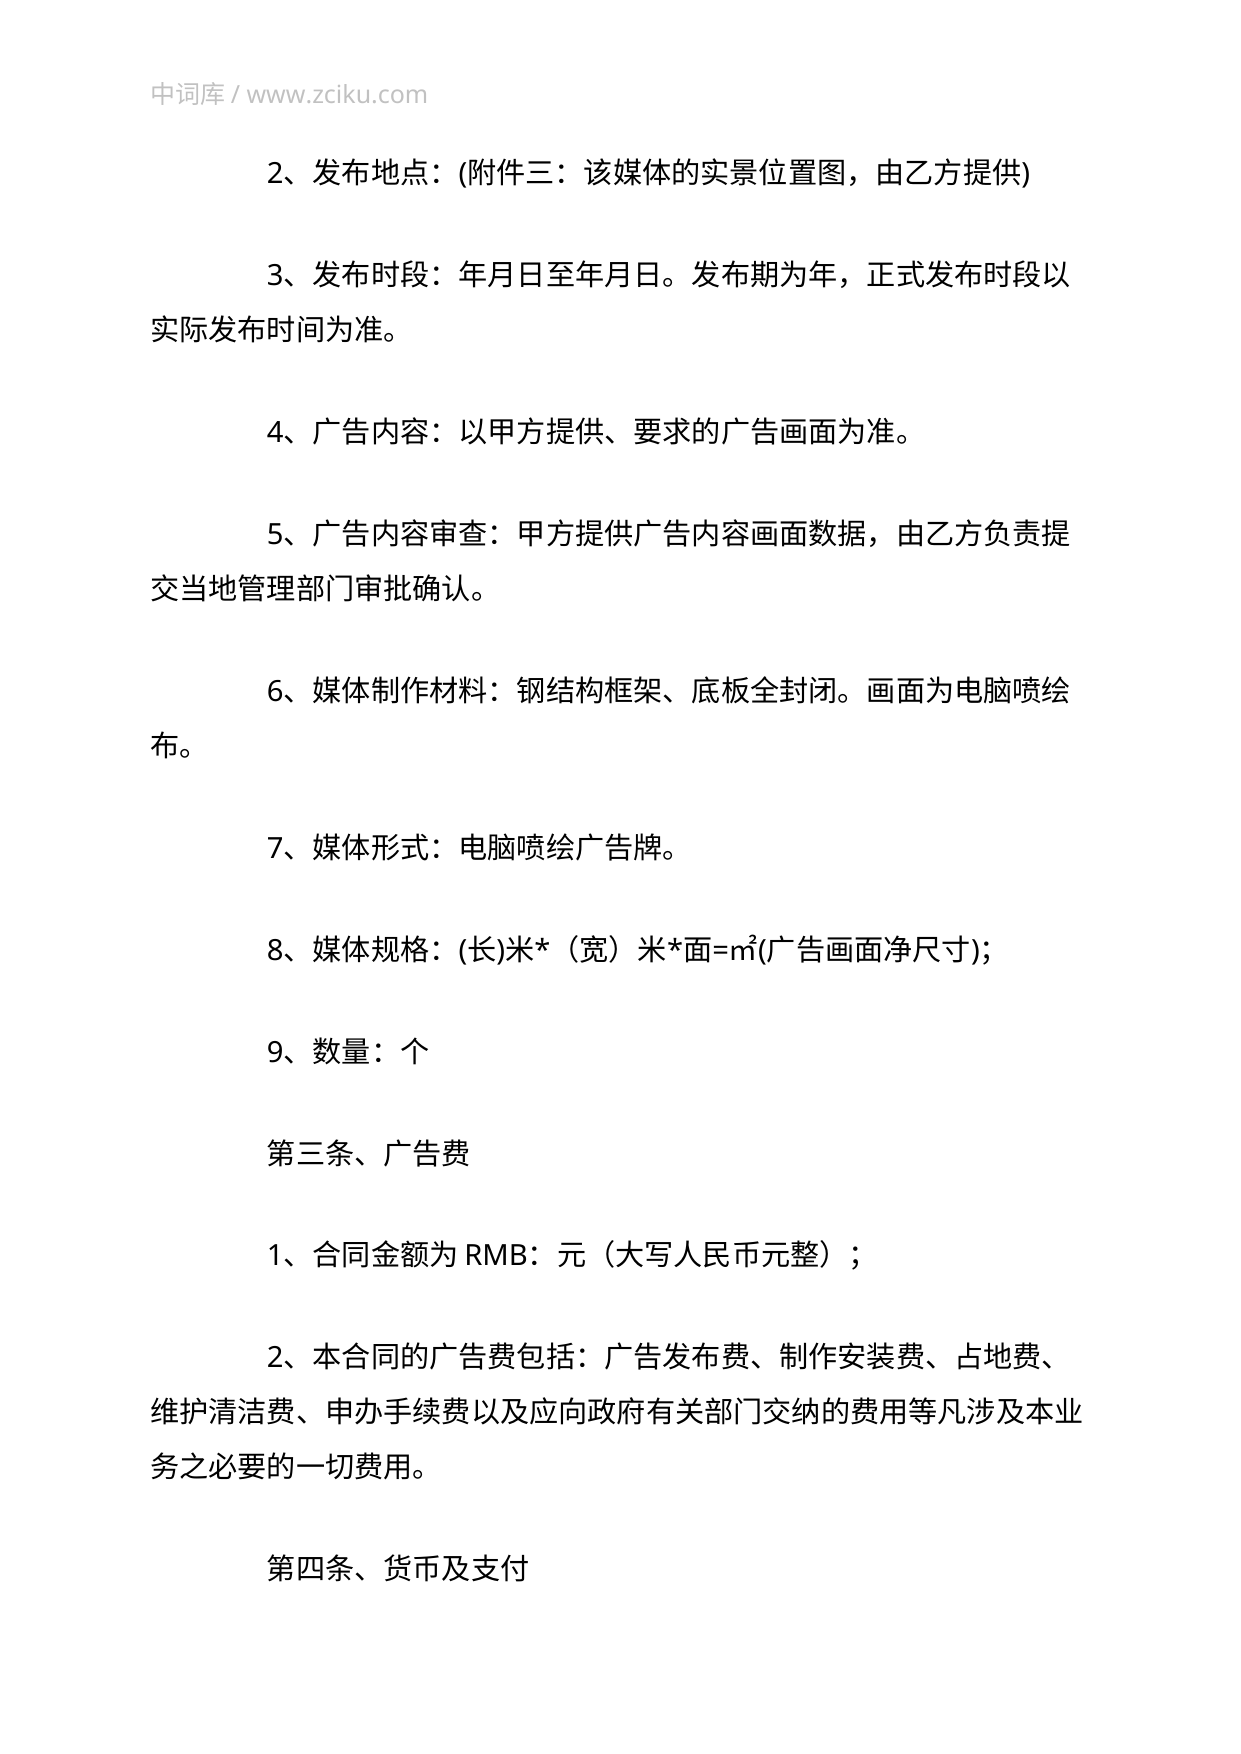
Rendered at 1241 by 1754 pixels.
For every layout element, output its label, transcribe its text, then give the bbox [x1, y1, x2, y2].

text 7、媒体形式：电脑喷绘广告牌。 [150, 824, 1090, 867]
text 9、数量：个 [150, 1028, 1090, 1071]
text 5、广告内容审查：甲方提供广告内容画面数据，由乙方负责提交当地管理部门审批确认。 [150, 511, 1090, 608]
text 2、本合同的广告费包括：广告发布费、制作安装费、占地费、维护清洁费、申办手续费以及应向政府有关部门交纳的费用等凡涉及本业务之必要的一切费用。 [150, 1334, 1090, 1486]
text 2、发布地点：(附件三：该媒体的实景位置图，由乙方提供) [150, 150, 1090, 192]
text 第三条、广告费 [150, 1130, 1090, 1172]
text 8、媒体规格：(长)米*（宽）米*面=㎡(广告画面净尺寸)； [150, 926, 1090, 969]
text 3、发布时段：年月日至年月日。发布期为年，正式发布时段以实际发布时间为准。 [150, 252, 1090, 349]
text 4、广告内容：以甲方提供、要求的广告画面为准。 [150, 409, 1090, 451]
text 6、媒体制作材料：钢结构框架、底板全封闭。画面为电脑喷绘布。 [150, 667, 1090, 765]
text 1、合同金额为RMB：元（大写人民币元整）； [150, 1232, 1090, 1274]
text 第四条、货币及支付 [150, 1546, 1090, 1588]
